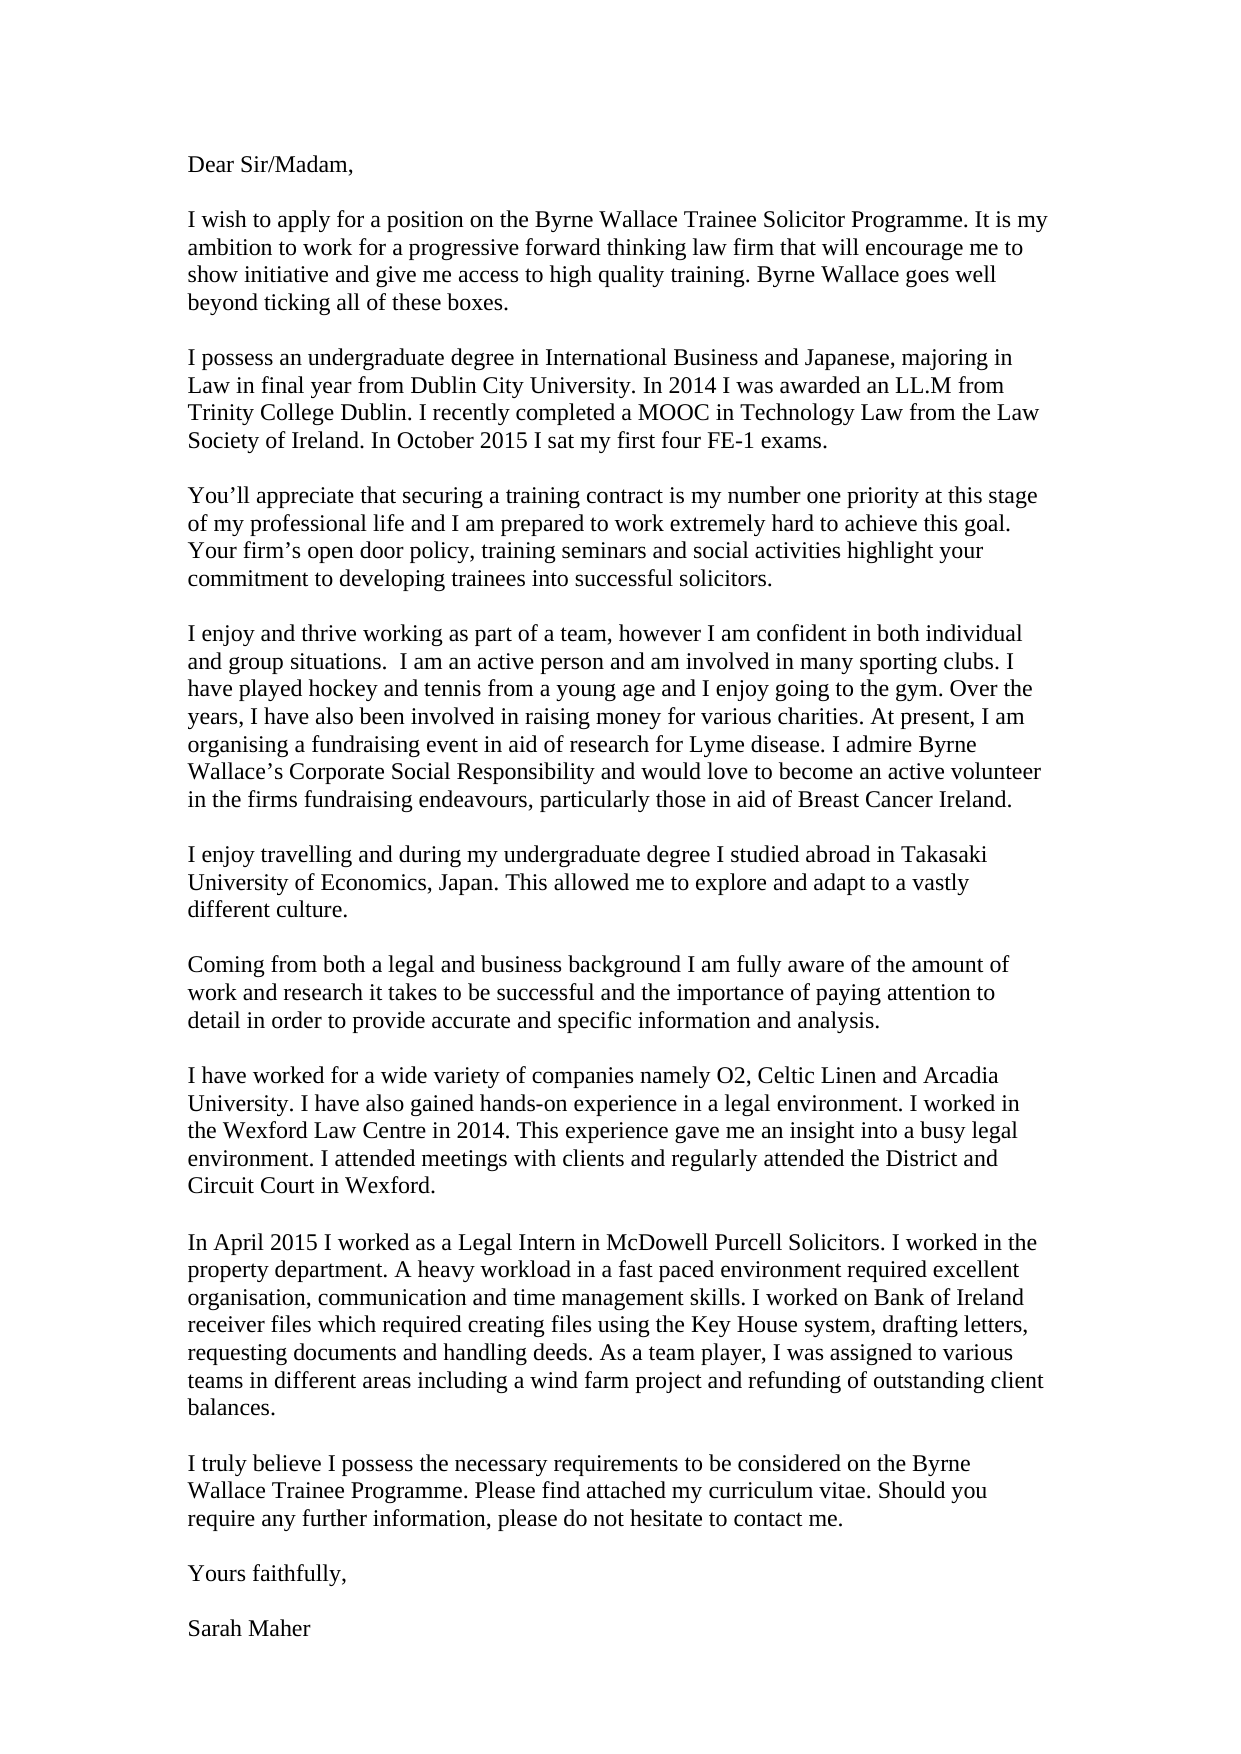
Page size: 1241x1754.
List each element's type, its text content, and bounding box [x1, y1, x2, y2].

text I have worked for a wide variety of companies namely O2, Celtic Linen and Arcadia University. I have also gained hands-on experience in a legal environment. I worked in the Wexford Law Centre in 2014. This experience gave me an insight into a busy legal environment. I attended meetings with clients and regularly attended the District and Circuit Court in Wexford. [187, 1061, 1053, 1199]
text You’ll appreciate that securing a training contract is my number one priority at this stage of my professional life and I am prepared to work extremely hard to achieve this goal. Your firm’s open door policy, training seminars and social activities highlight your commitment to developing trainees into successful solicitors. [187, 481, 1053, 592]
text I enjoy travelling and during my undergraduate degree I studied abroad in Takasaki University of Economics, Japan. This allowed me to explore and adapt to a vastly different culture. [187, 840, 1053, 923]
text I wish to apply for a position on the Byrne Wallace Trainee Solicitor Programme. It is my ambition to work for a progressive forward thinking law firm that will encourage me to show initiative and give me access to high quality training. Byrne Wallace goes well beyond ticking all of these boxes. [187, 205, 1053, 316]
text I truly believe I possess the necessary requirements to be considered on the Byrne Wallace Trainee Programme. Please find attached my curriculum vitae. Should you require any further information, please do not hesitate to contact me. [187, 1448, 1053, 1531]
text Sarah Maher [187, 1614, 1053, 1642]
text Dear Sir/Madam, [187, 150, 1053, 178]
text Yours faithfully, [187, 1559, 1053, 1587]
text I possess an undergraduate degree in International Business and Japanese, majoring in Law in final year from Dublin City University. In 2014 I was awarded an LL.M from Trinity College Dublin. I recently completed a MOOC in Technology Law from the Law Society of Ireland. In October 2015 I sat my first four FE-1 exams. [187, 343, 1053, 454]
text In April 2015 I worked as a Legal Intern in McDowell Purcell Solicitors. I worked in the property department. A heavy workload in a fast paced environment required excellent organisation, communication and time management skills. I worked on Bank of Ireland receiver files which required creating files using the Key House system, drafting letters, requesting documents and handling deeds. As a team player, I was assigned to various teams in different areas including a wind farm project and refunding of outstanding client balances. [187, 1228, 1053, 1421]
text I enjoy and thrive working as part of a team, however I am confident in both individual and group situations. I am an active person and am involved in many sporting clubs. I have played hockey and tennis from a young age and I enjoy going to the gym. Over the years, I have also been involved in raising money for various charities. At present, I am organising a fundraising event in aid of research for Lyme disease. I admire Byrne Wallace’s Corporate Social Responsibility and would love to become an active volunteer in the firms fundraising endeavours, particularly those in aid of Breast Cancer Ireland. [187, 619, 1053, 812]
text Coming from both a legal and business background I am fully aware of the amount of work and research it takes to be successful and the importance of paying attention to detail in order to provide accurate and specific information and analysis. [187, 951, 1053, 1033]
